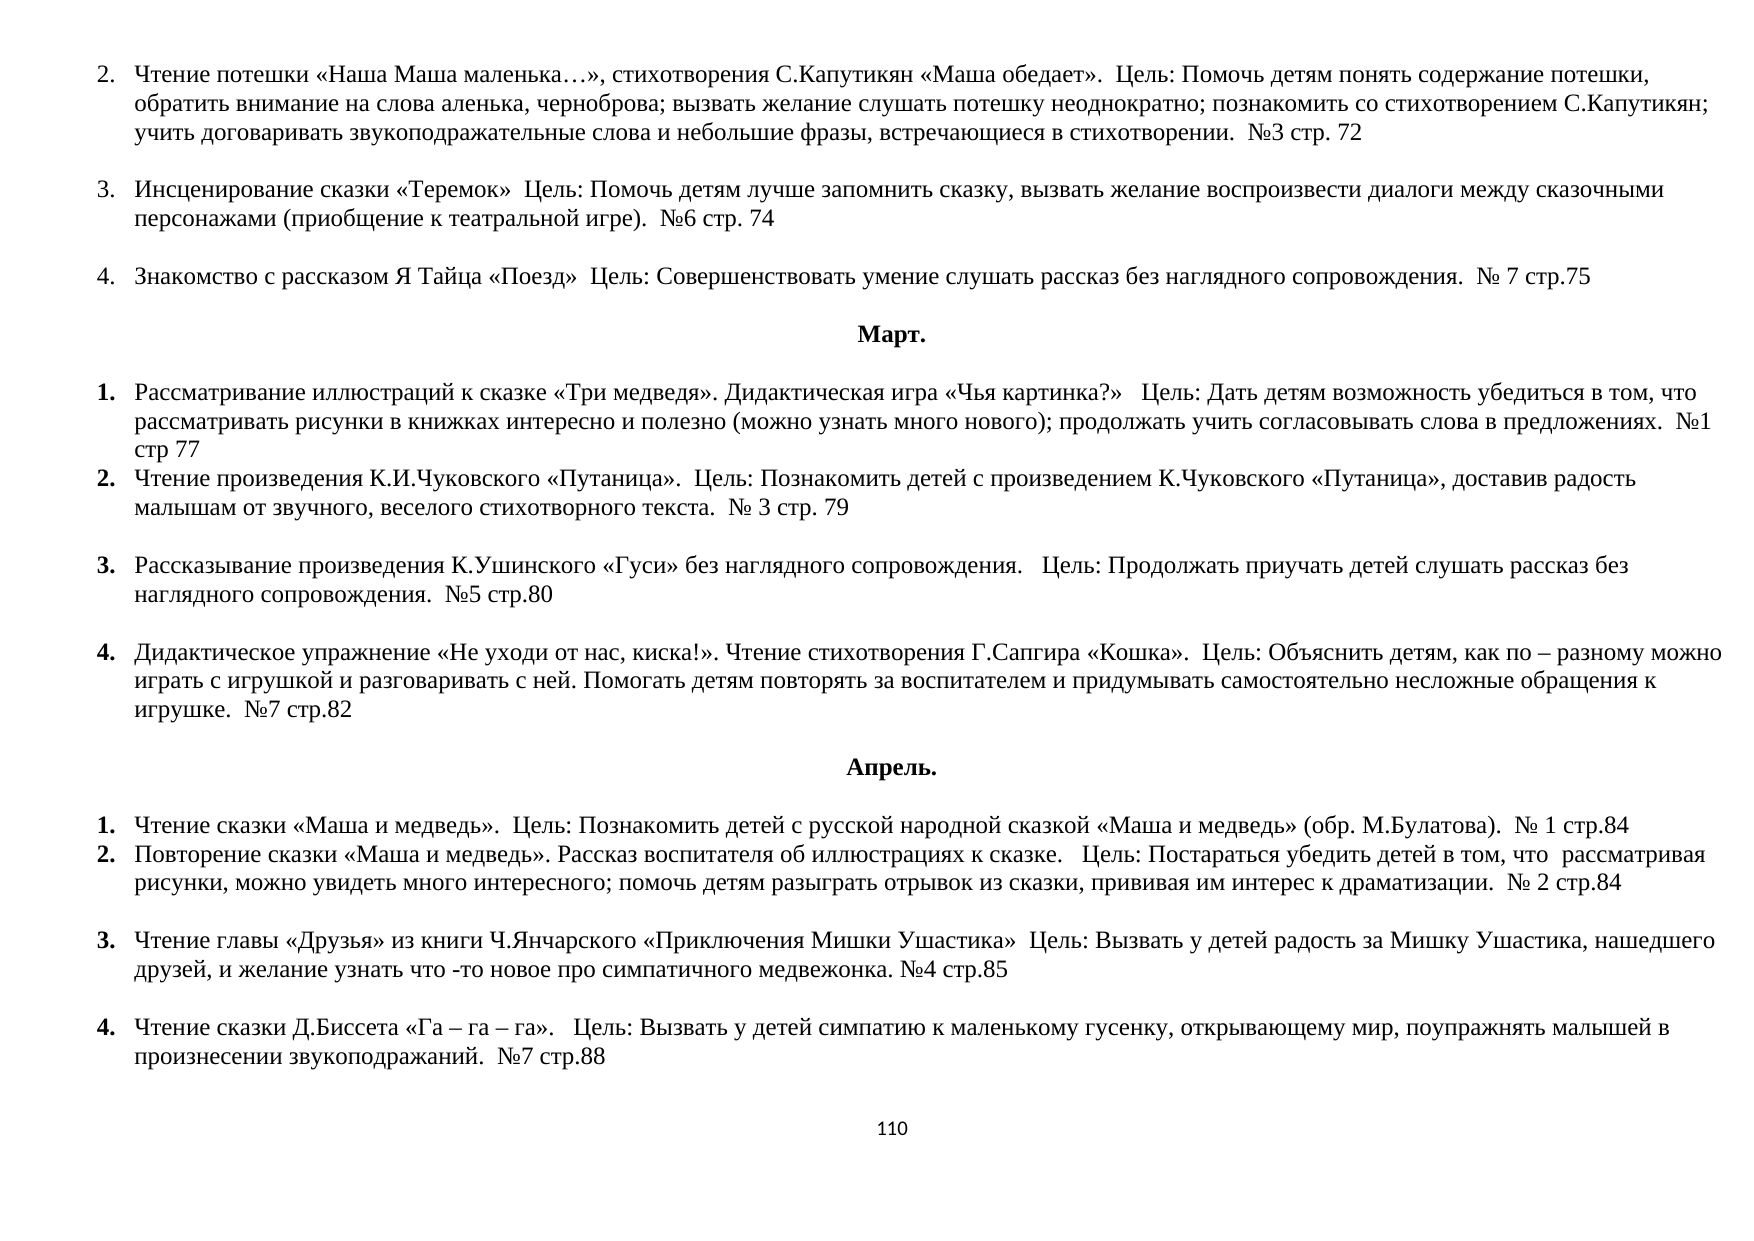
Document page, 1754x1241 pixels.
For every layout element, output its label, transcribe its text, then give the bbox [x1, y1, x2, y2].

list Чтение сказки «Маша и медведь». Цель: Познакомить детей с русской народной сказкой «Маша и медведь» (обр. М.Булатова). № 1 стр.84 [97, 810, 1724, 839]
list Чтение произведения К.И.Чуковского «Путаница». Цель: Познакомить детей с произведением К.Чуковского «Путаница», доставив радость малышам от звучного, веселого стихотворного текста. № 3 стр. 79 [97, 463, 1724, 521]
list Чтение потешки «Наша Маша маленька…», стихотворения С.Капутикян «Маша обедает». Цель: Помочь детям понять содержание потешки, обратить внимание на слова аленька, черноброва; вызвать желание слушать потешку неоднократно; познакомить со стихотворением С.Капутикян; учить договаривать звукоподражательные слова и небольшие фразы, встречающиеся в стихотворении. №3 стр. 72 [97, 59, 1724, 145]
list Рассказывание произведения К.Ушинского «Гуси» без наглядного сопровождения. Цель: Продолжать приучать детей слушать рассказ без наглядного сопровождения. №5 стр.80 [97, 550, 1724, 607]
text Апрель. [59, 752, 1724, 781]
text Март. [59, 319, 1724, 348]
list Чтение главы «Друзья» из книги Ч.Янчарского «Приключения Мишки Ушастика» Цель: Вызвать у детей радость за Мишку Ушастика, нашедшего друзей, и желание узнать что -то новое про симпатичного медвежонка. №4 стр.85 [97, 925, 1724, 983]
list Чтение сказки Д.Биссета «Га – га – га». Цель: Вызвать у детей симпатию к маленькому гусенку, открывающему мир, поупражнять малышей в произнесении звукоподражаний. №7 стр.88 [97, 1012, 1724, 1069]
list Дидактическое упражнение «Не уходи от нас, киска!». Чтение стихотворения Г.Сапгира «Кошка». Цель: Объяснить детям, как по – разному можно играть с игрушкой и разговаривать с ней. Помогать детям повторять за воспитателем и придумывать самостоятельно несложные обращения к игрушке. №7 стр.82 [97, 637, 1724, 723]
list Повторение сказки «Маша и медведь». Рассказ воспитателя об иллюстрациях к сказке. Цель: Постараться убедить детей в том, что рассматривая рисунки, можно увидеть много интересного; помочь детям разыграть отрывок из сказки, прививая им интерес к драматизации. № 2 стр.84 [97, 839, 1724, 896]
list Знакомство с рассказом Я Тайца «Поезд» Цель: Совершенствовать умение слушать рассказ без наглядного сопровождения. № 7 стр.75 [97, 261, 1724, 290]
list Инсценирование сказки «Теремок» Цель: Помочь детям лучше запомнить сказку, вызвать желание воспроизвести диалоги между сказочными персонажами (приобщение к театральной игре). №6 стр. 74 [97, 174, 1724, 232]
list Рассматривание иллюстраций к сказке «Три медведя». Дидактическая игра «Чья картинка?» Цель: Дать детям возможность убедиться в том, что рассматривать рисунки в книжках интересно и полезно (можно узнать много нового); продолжать учить согласовывать слова в предложениях. №1 стр 77 [97, 377, 1724, 463]
